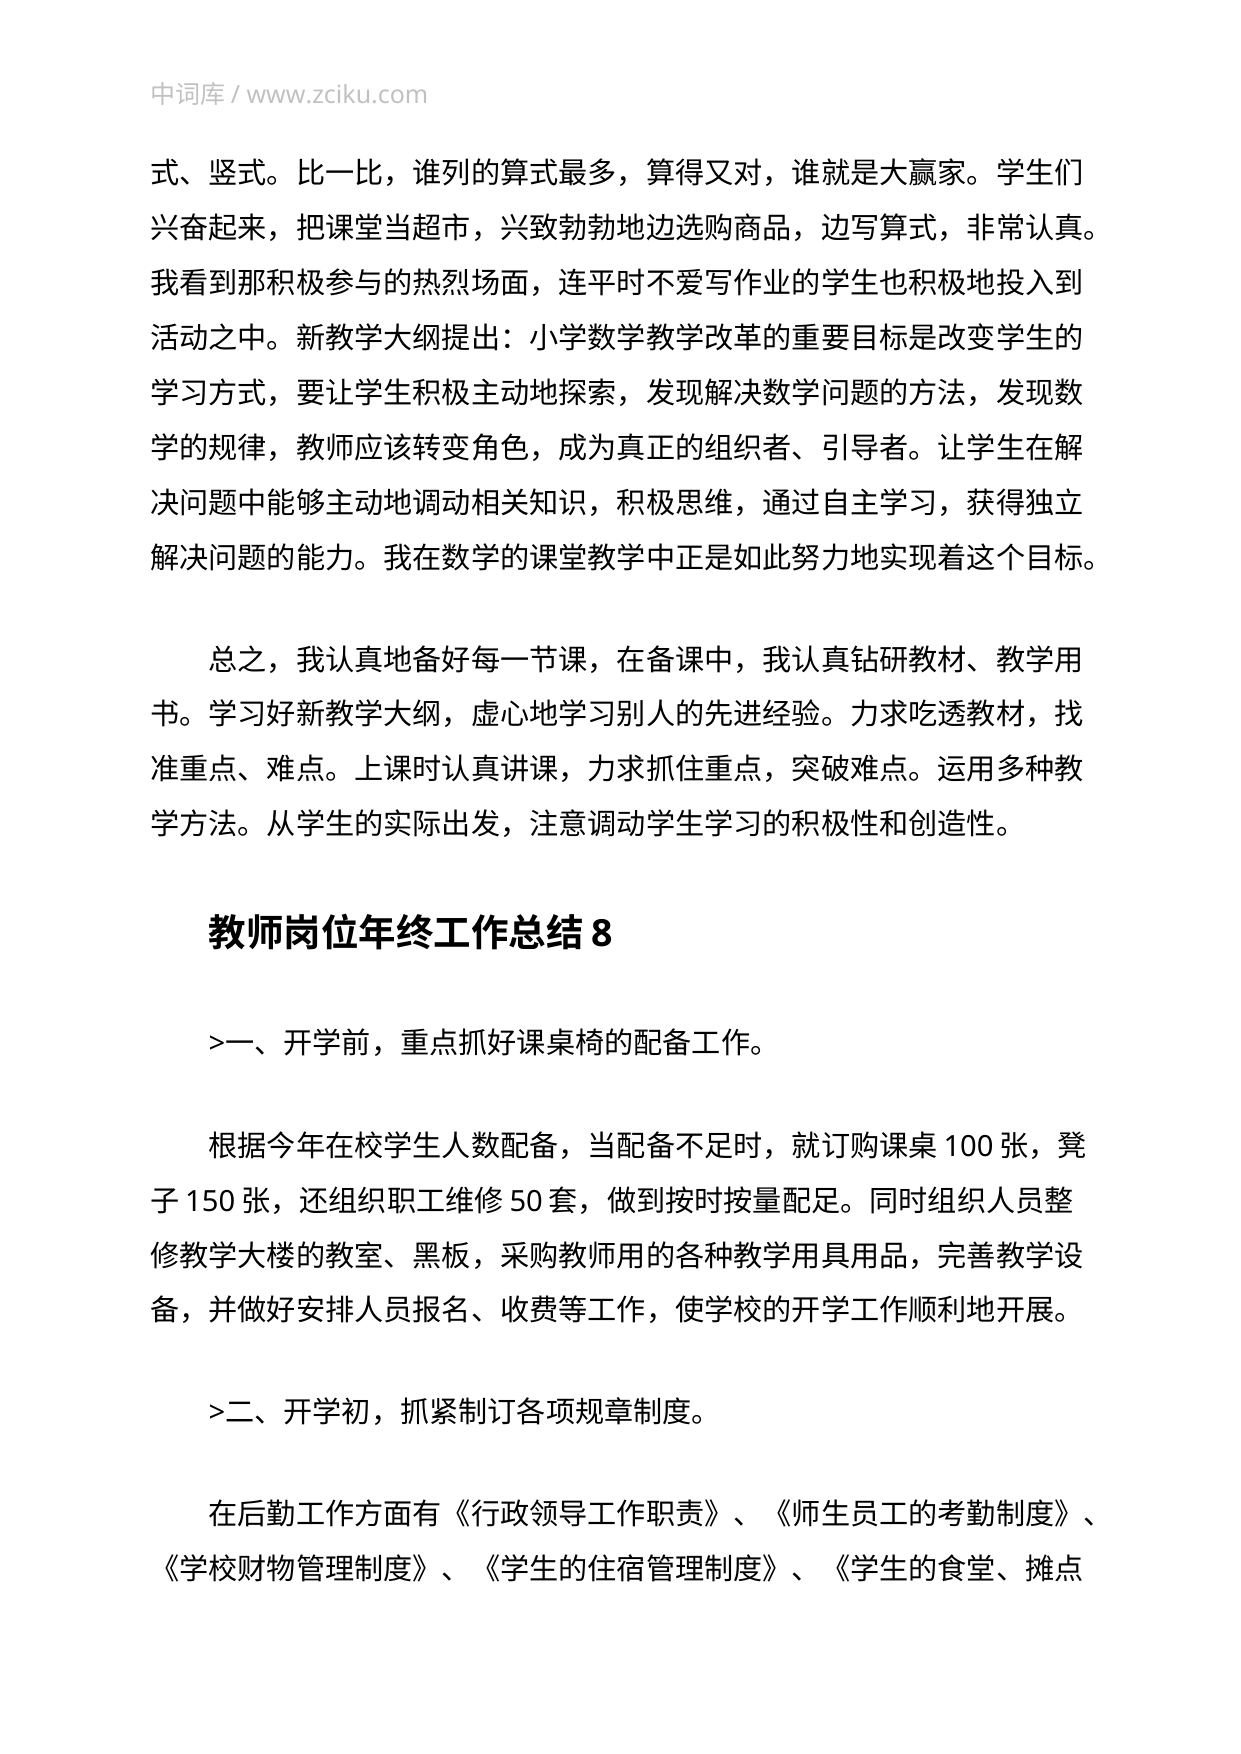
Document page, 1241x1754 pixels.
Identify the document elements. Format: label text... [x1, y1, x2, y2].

text >二、开学初，抓紧制订各项规章制度。 [150, 1389, 1090, 1431]
text 根据今年在校学生人数配备，当配备不足时，就订购课桌100张，凳子150张，还组织职工维修50套，做到按时按量配足。同时组织人员整修教学大楼的教室、黑板，采购教师用的各种教学用具用品，完善教学设备，并做好安排人员报名、收费等工作，使学校的开学工作顺利地开展。 [150, 1122, 1090, 1329]
text 总之，我认真地备好每一节课，在备课中，我认真钻研教材、教学用书。学习好新教学大纲，虚心地学习别人的先进经验。力求吃透教材，找准重点、难点。上课时认真讲课，力求抓住重点，突破难点。运用多种教学方法。从学生的实际出发，注意调动学生学习的积极性和创造性。 [150, 636, 1090, 843]
text 教师岗位年终工作总结8 [150, 902, 1090, 957]
text >一、开学前，重点抓好课桌椅的配备工作。 [150, 1020, 1090, 1062]
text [150, 1491, 1090, 1588]
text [150, 150, 1090, 577]
